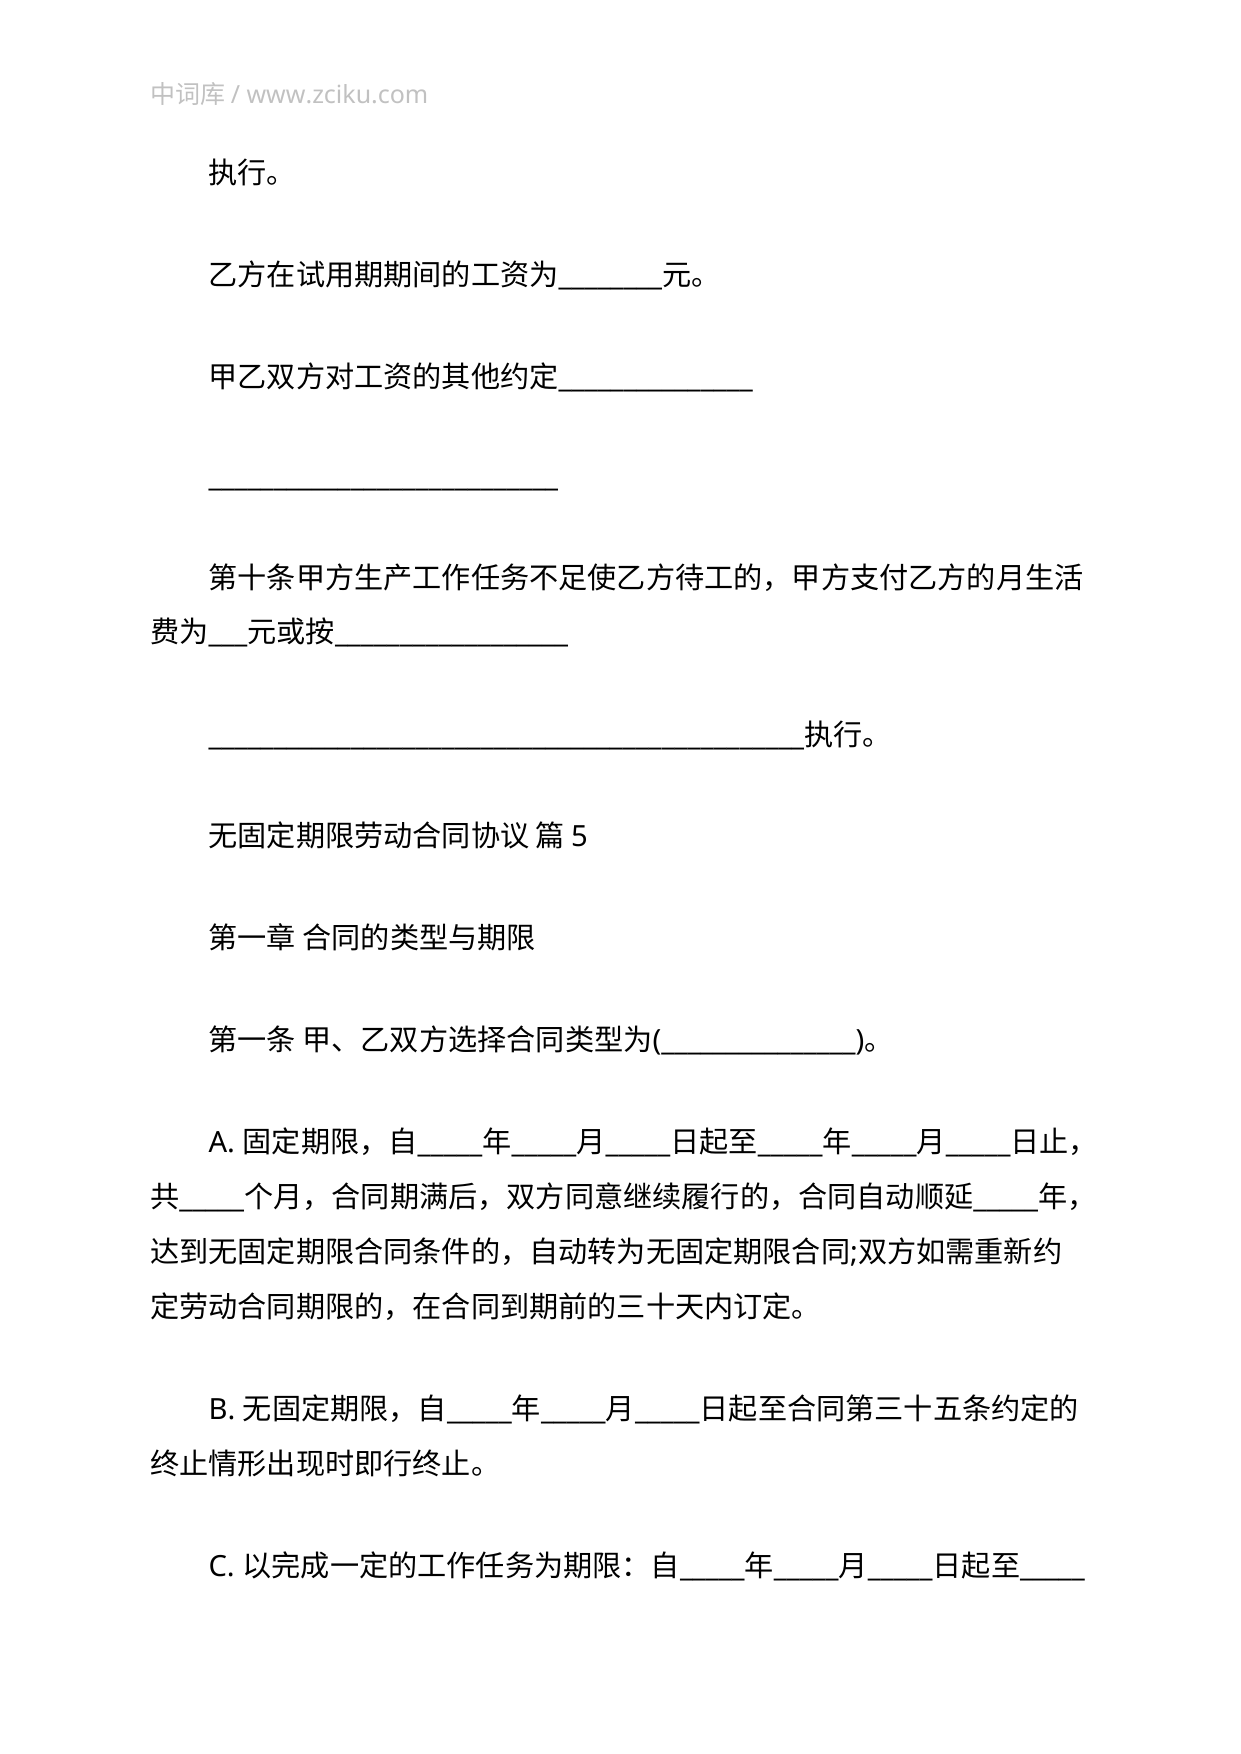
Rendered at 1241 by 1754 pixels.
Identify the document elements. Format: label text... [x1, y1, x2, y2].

text 第一条 甲、乙双方选择合同类型为(_______________)。 [150, 1017, 1090, 1059]
text 乙方在试用期期间的工资为________元。 [150, 252, 1090, 294]
text B. 无固定期限，自_____年_____月_____日起至合同第三十五条约定的终止情形出现时即行终止。 [150, 1386, 1090, 1483]
text 第一章 合同的类型与期限 [150, 915, 1090, 957]
text 执行。 [150, 150, 1090, 192]
text 甲乙双方对工资的其他约定_______________ [150, 354, 1090, 396]
text ______________________________________________执行。 [150, 711, 1090, 753]
text 无固定期限劳动合同协议 篇5 [150, 813, 1090, 855]
text ___________________________ [150, 456, 1090, 495]
text A. 固定期限，自_____年_____月_____日起至_____年_____月_____日止，共_____个月，合同期满后，双方同意继续履行的，合同自动顺延_____年，达到无固定期限合同条件的，自动转为无固定期限合同;双方如需重新约定劳动合同期限的，在合同到期前的三十天内订定。 [150, 1119, 1090, 1326]
text 第十条甲方生产工作任务不足使乙方待工的，甲方支付乙方的月生活费为___元或按__________________ [150, 554, 1090, 651]
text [150, 1542, 1090, 1585]
